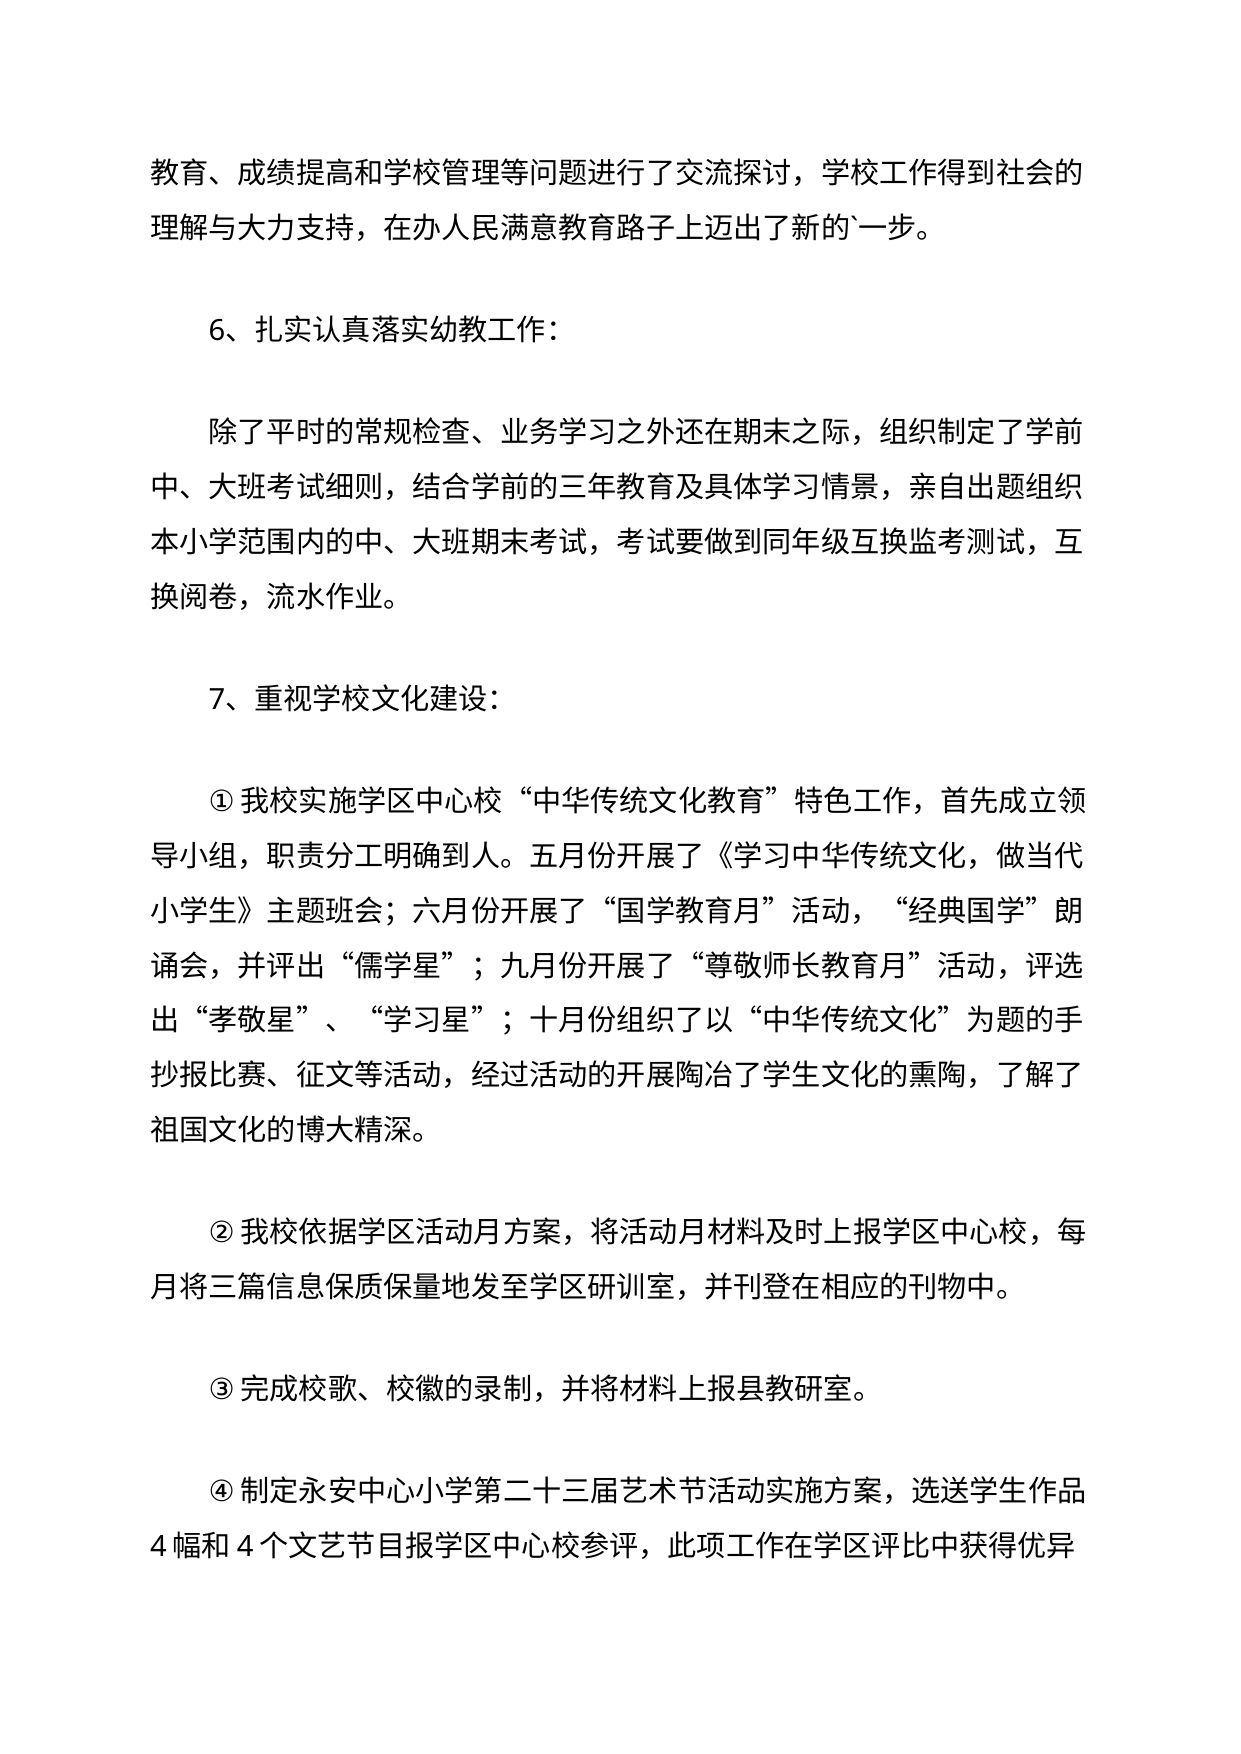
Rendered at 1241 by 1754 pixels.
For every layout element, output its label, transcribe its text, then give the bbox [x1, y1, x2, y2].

text 7、重视学校文化建设： [150, 675, 1090, 718]
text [150, 150, 1090, 247]
text ①我校实施学区中心校“中华传统文化教育”特色工作，首先成立领导小组，职责分工明确到人。五月份开展了《学习中华传统文化，做当代小学生》主题班会；六月份开展了“国学教育月”活动，“经典国学”朗诵会，并评出“儒学星”；九月份开展了“尊敬师长教育月”活动，评选出“孝敬星”、“学习星”；十月份组织了以“中华传统文化”为题的手抄报比赛、征文等活动，经过活动的开展陶冶了学生文化的熏陶，了解了祖国文化的博大精深。 [150, 777, 1090, 1149]
text ②我校依据学区活动月方案，将活动月材料及时上报学区中心校，每月将三篇信息保质保量地发至学区研训室，并刊登在相应的刊物中。 [150, 1208, 1090, 1306]
text ③完成校歌、校徽的录制，并将材料上报县教研室。 [150, 1365, 1090, 1408]
text 除了平时的常规检查、业务学习之外还在期末之际，组织制定了学前中、大班考试细则，结合学前的三年教育及具体学习情景，亲自出题组织本小学范围内的中、大班期末考试，考试要做到同年级互换监考测试，互换阅卷，流水作业。 [150, 409, 1090, 616]
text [150, 1467, 1090, 1565]
text 6、扎实认真落实幼教工作： [150, 307, 1090, 349]
